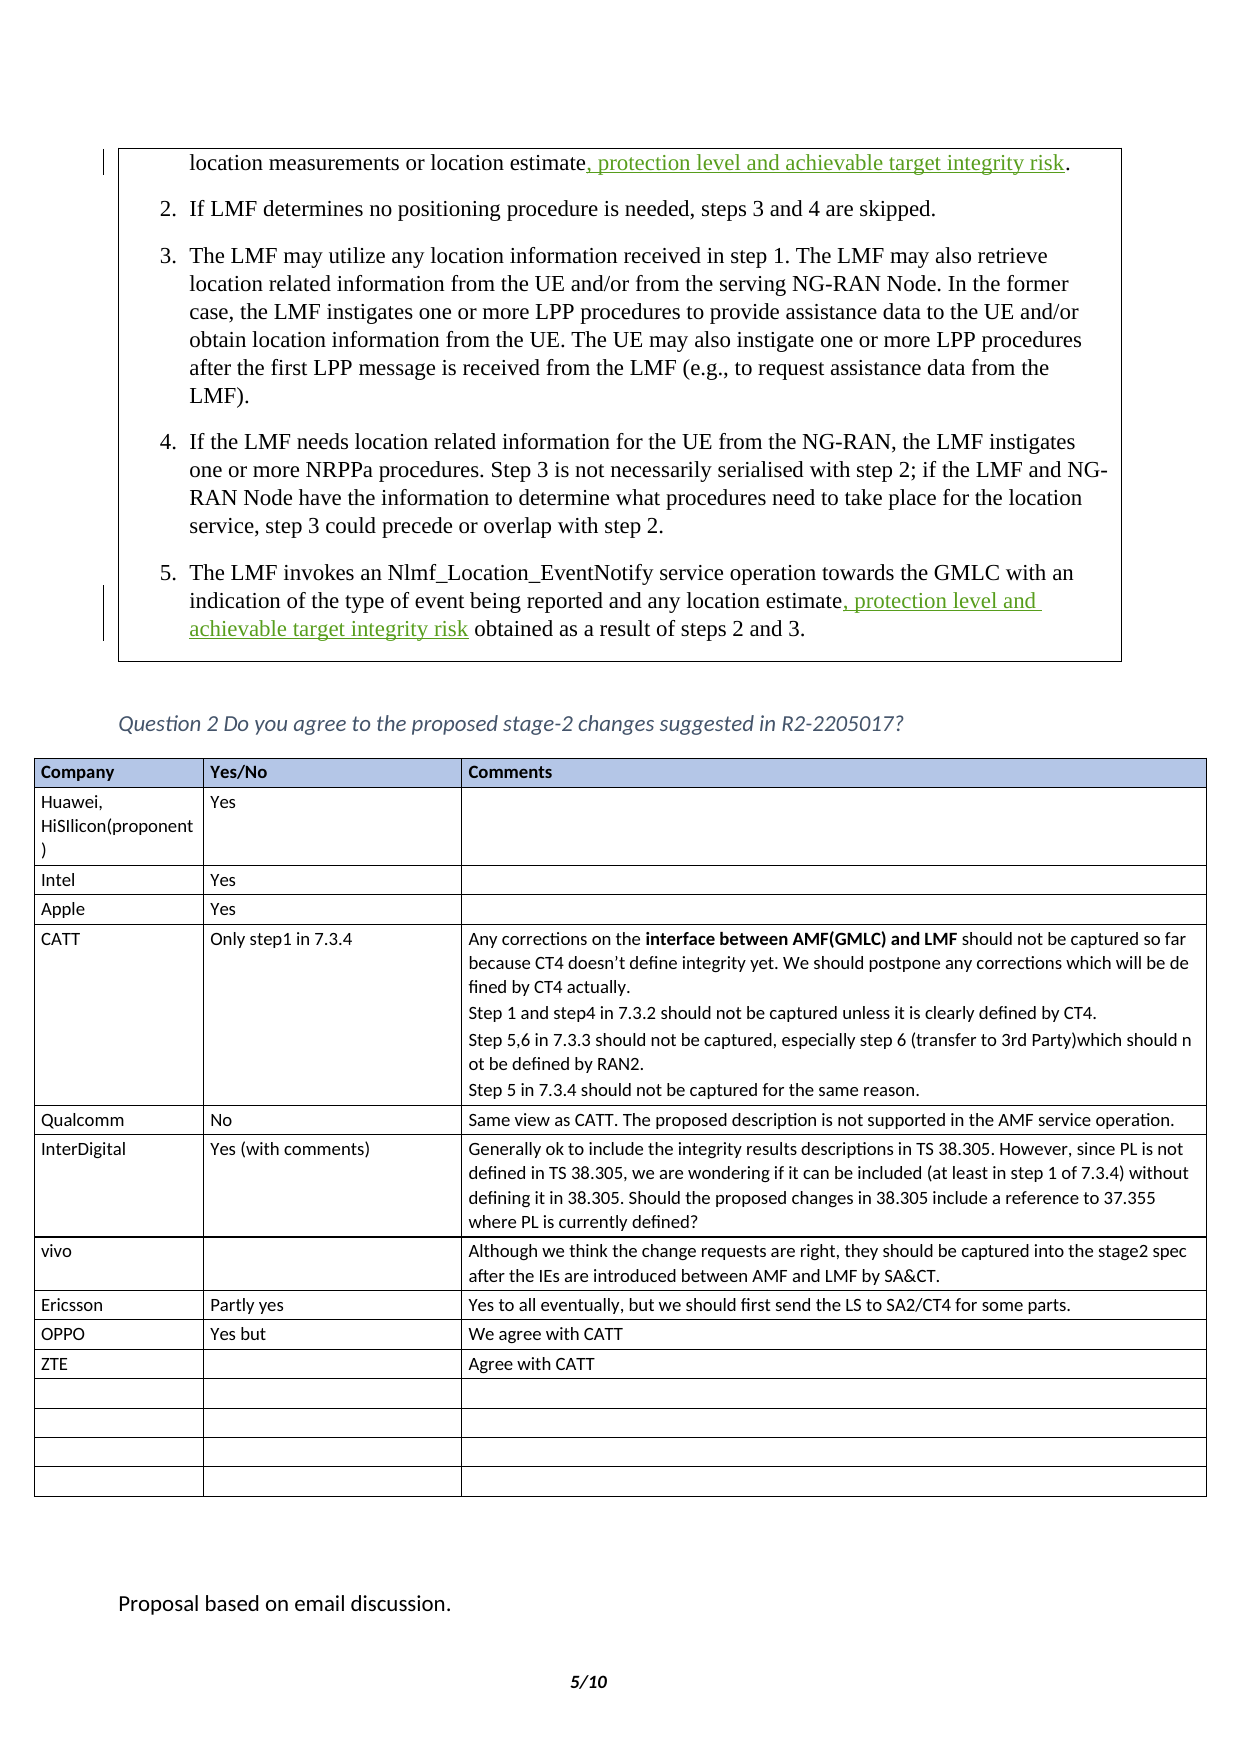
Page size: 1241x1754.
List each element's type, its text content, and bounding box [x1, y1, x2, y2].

table_cell No [204, 1106, 461, 1134]
table_cell [35, 1409, 203, 1437]
table_cell Only step1 in 7.3.4 [204, 925, 461, 1105]
table_cell Huawei, HiSIlicon(proponent) [35, 788, 203, 865]
table_cell [462, 866, 1206, 894]
text Question 2 Do you agree to the proposed stage-2 changes suggested in R2-2205017? [118, 709, 1122, 737]
table_cell [204, 1379, 461, 1407]
table_cell [204, 1438, 461, 1466]
table_cell Intel [35, 866, 203, 894]
table_cell [35, 1438, 203, 1466]
table_cell Same view as CATT. The proposed description is not supported in the AMF service operation. [462, 1106, 1206, 1134]
table_cell Partly yes [204, 1291, 461, 1319]
table_cell [462, 1409, 1206, 1437]
table_cell Qualcomm [35, 1106, 203, 1134]
table_header Yes/No [204, 759, 461, 787]
table_cell Yes [204, 788, 461, 865]
table_header Comments [462, 759, 1206, 787]
table_cell InterDigital [35, 1135, 203, 1236]
table_cell Yes but [204, 1320, 461, 1349]
table_cell [204, 1238, 461, 1290]
table_cell Agree with CATT [462, 1350, 1206, 1378]
table_cell ZTE [35, 1350, 203, 1378]
table_cell Although we think the change requests are right, they should be captured into the stage2 spec after the IEs are introduced between AMF and LMF by SA&CT. [462, 1238, 1206, 1290]
table_cell vivo [35, 1238, 203, 1290]
table_cell [462, 788, 1206, 865]
table_cell Any corrections on the interface between AMF(GMLC) and LMF should not be captured so far because CT4 doesn’t define integrity yet. We should postpone any corrections which will be defined by CT4 actually. Step 1 and step4 in 7.3.2 should not be captured unless it is clearly defined by CT4. Step 5,6 in 7.3.3 should not be captured, especially step 6 (transfer to 3rd Party)which should not be defined by RAN2. Step 5 in 7.3.4 should not be captured for the same reason. [462, 925, 1206, 1105]
table_cell [204, 1350, 461, 1378]
text Proposal based on email discussion. [118, 1589, 1122, 1617]
table_cell OPPO [35, 1320, 203, 1349]
table_cell Yes [204, 895, 461, 923]
table_cell [462, 1467, 1206, 1496]
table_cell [119, 149, 1121, 661]
table_cell Generally ok to include the integrity results descriptions in TS 38.305. However, since PL is not defined in TS 38.305, we are wondering if it can be included (at least in step 1 of 7.3.4) without defining it in 38.305. Should the proposed changes in 38.305 include a reference to 37.355 where PL is currently defined? [462, 1135, 1206, 1236]
table_cell Yes to all eventually, but we should first send the LS to SA2/CT4 for some parts. [462, 1291, 1206, 1319]
table_cell [204, 1467, 461, 1496]
table_cell Yes [204, 866, 461, 894]
table_cell Ericsson [35, 1291, 203, 1319]
table_header Company [35, 759, 203, 787]
table_cell We agree with CATT [462, 1320, 1206, 1349]
table_cell [462, 895, 1206, 923]
table_cell [35, 1467, 203, 1496]
table_cell Apple [35, 895, 203, 923]
table_cell CATT [35, 925, 203, 1105]
table_cell [35, 1379, 203, 1407]
table_cell [204, 1409, 461, 1437]
table_cell [462, 1379, 1206, 1407]
table_cell [462, 1438, 1206, 1466]
table_cell Yes (with comments) [204, 1135, 461, 1236]
